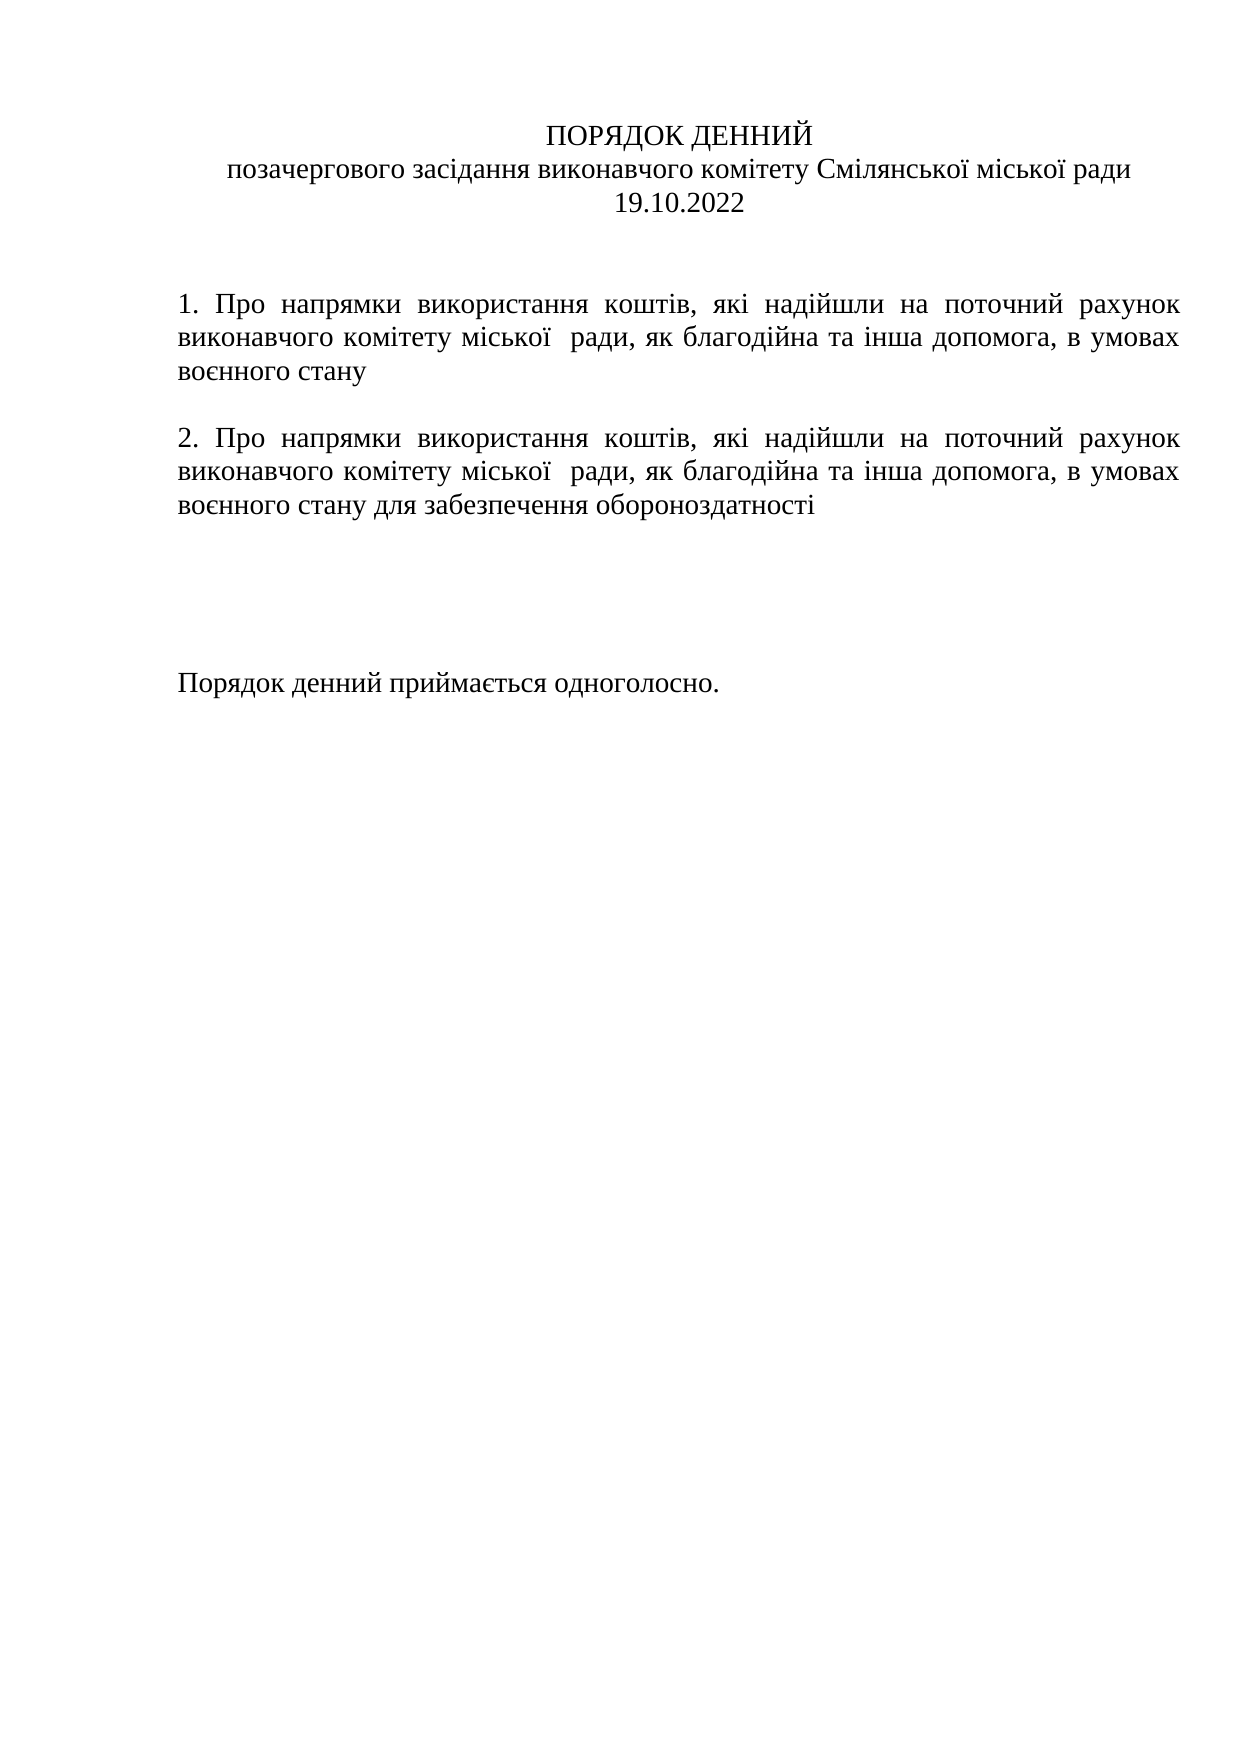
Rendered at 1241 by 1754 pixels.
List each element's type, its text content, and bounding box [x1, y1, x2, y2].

text Порядок денний приймається одноголосно. [177, 665, 1181, 698]
text 1. Про напрямки використання коштів, які надійшли на поточний рахунок виконавчого комітету міської ради, як благодійна та інша допомога, в умовах воєнного стану [177, 286, 1181, 386]
text 19.10.2022 [177, 185, 1181, 219]
text 2. Про напрямки використання коштів, які надійшли на поточний рахунок виконавчого комітету міської ради, як благодійна та інша допомога, в умовах воєнного стану для забезпечення обороноздатності [177, 420, 1181, 521]
text ПОРЯДОК ДЕННИЙ [177, 118, 1181, 152]
text позачергового засідання виконавчого комітету Смілянської міської ради [177, 152, 1181, 185]
